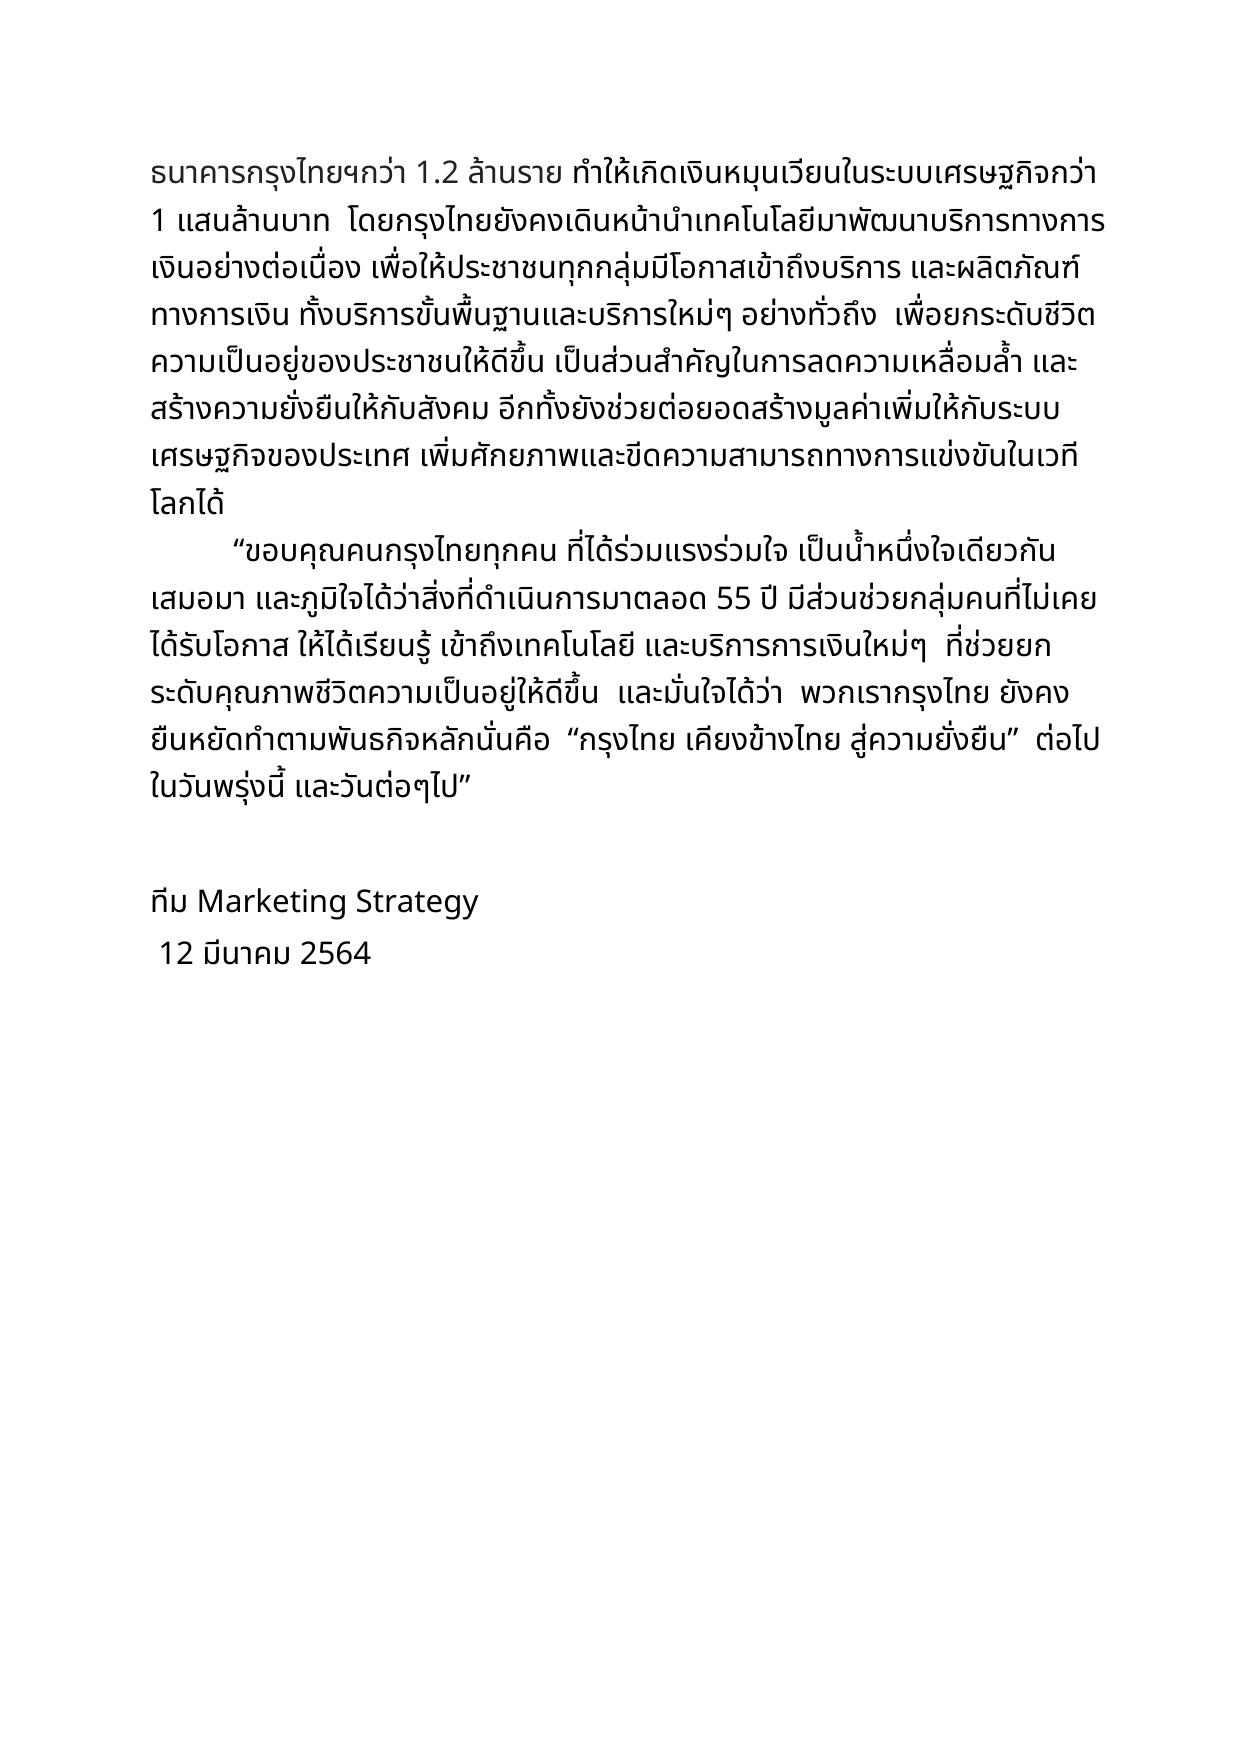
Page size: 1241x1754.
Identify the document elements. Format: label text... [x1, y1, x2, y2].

text ทีม Marketing Strategy [150, 879, 1107, 927]
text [150, 150, 1107, 528]
text 12 มีนาคม 2564 [150, 931, 1107, 978]
text “ขอบคุณคนกรุงไทยทุกคน ที่ได้ร่วมแรงร่วมใจ เป็นน้ำหนึ่งใจเดียวกันเสมอมา และภูมิใจได้ว่าสิ่งที่ดำเนินการมาตลอด 55 ปี มีส่วนช่วยกลุ่มคนที่ไม่เคยได้รับโอกาส ให้ได้เรียนรู้ เข้าถึงเทคโนโลยี และบริการการเงินใหม่ๆ ที่ช่วยยกระดับคุณภาพชีวิตความเป็นอยู่ให้ดีขึ้น และมั่นใจได้ว่า พวกเรากรุงไทย ยังคงยืนหยัดทำตามพันธกิจหลักนั่นคือ “กรุงไทย เคียงข้างไทย สู่ความยั่งยืน” ต่อไปในวันพรุ่งนี้ และวันต่อๆไป” [150, 528, 1107, 812]
